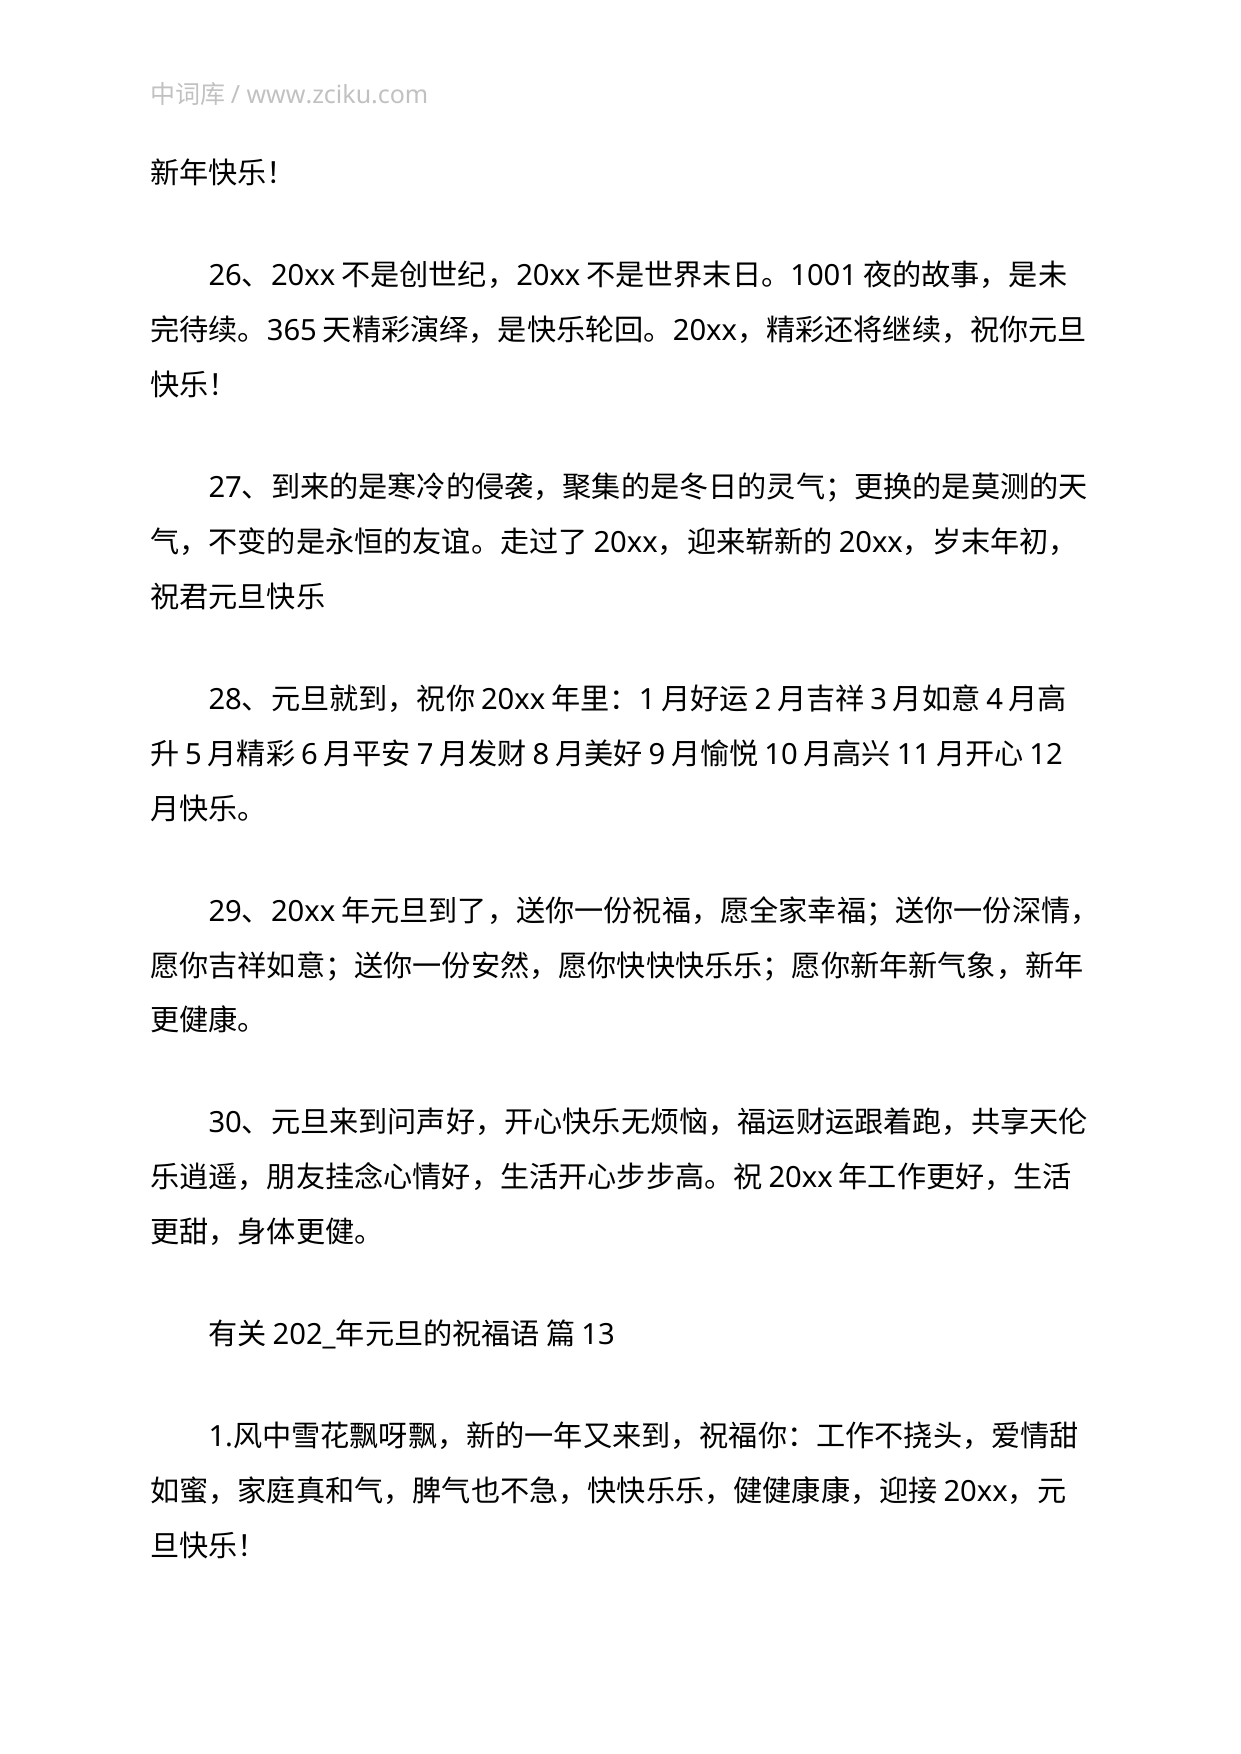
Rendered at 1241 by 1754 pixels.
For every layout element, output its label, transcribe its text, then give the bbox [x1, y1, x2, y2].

text 有关202_年元旦的祝福语 篇13 [150, 1311, 1090, 1353]
text 28、元旦就到，祝你20xx年里：1月好运2月吉祥3月如意4月高升5月精彩6月平安7月发财8月美好9月愉悦10月高兴11月开心12月快乐。 [150, 675, 1090, 828]
text 1.风中雪花飘呀飘，新的一年又来到，祝福你：工作不挠头，爱情甜如蜜，家庭真和气，脾气也不急，快快乐乐，健健康康，迎接20xx，元旦快乐！ [150, 1412, 1090, 1565]
text 27、到来的是寒冷的侵袭，聚集的是冬日的灵气；更换的是莫测的天气，不变的是永恒的友谊。走过了20xx，迎来崭新的20xx，岁末年初，祝君元旦快乐 [150, 463, 1090, 616]
text 30、元旦来到问声好，开心快乐无烦恼，福运财运跟着跑，共享天伦乐逍遥，朋友挂念心情好，生活开心步步高。祝20xx年工作更好，生活更甜，身体更健。 [150, 1099, 1090, 1251]
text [150, 150, 1090, 192]
text 29、20xx年元旦到了，送你一份祝福，愿全家幸福；送你一份深情，愿你吉祥如意；送你一份安然，愿你快快快乐乐；愿你新年新气象，新年更健康。 [150, 887, 1090, 1039]
text 26、20xx不是创世纪，20xx不是世界末日。1001夜的故事，是未完待续。365天精彩演绎，是快乐轮回。20xx，精彩还将继续，祝你元旦快乐！ [150, 252, 1090, 404]
